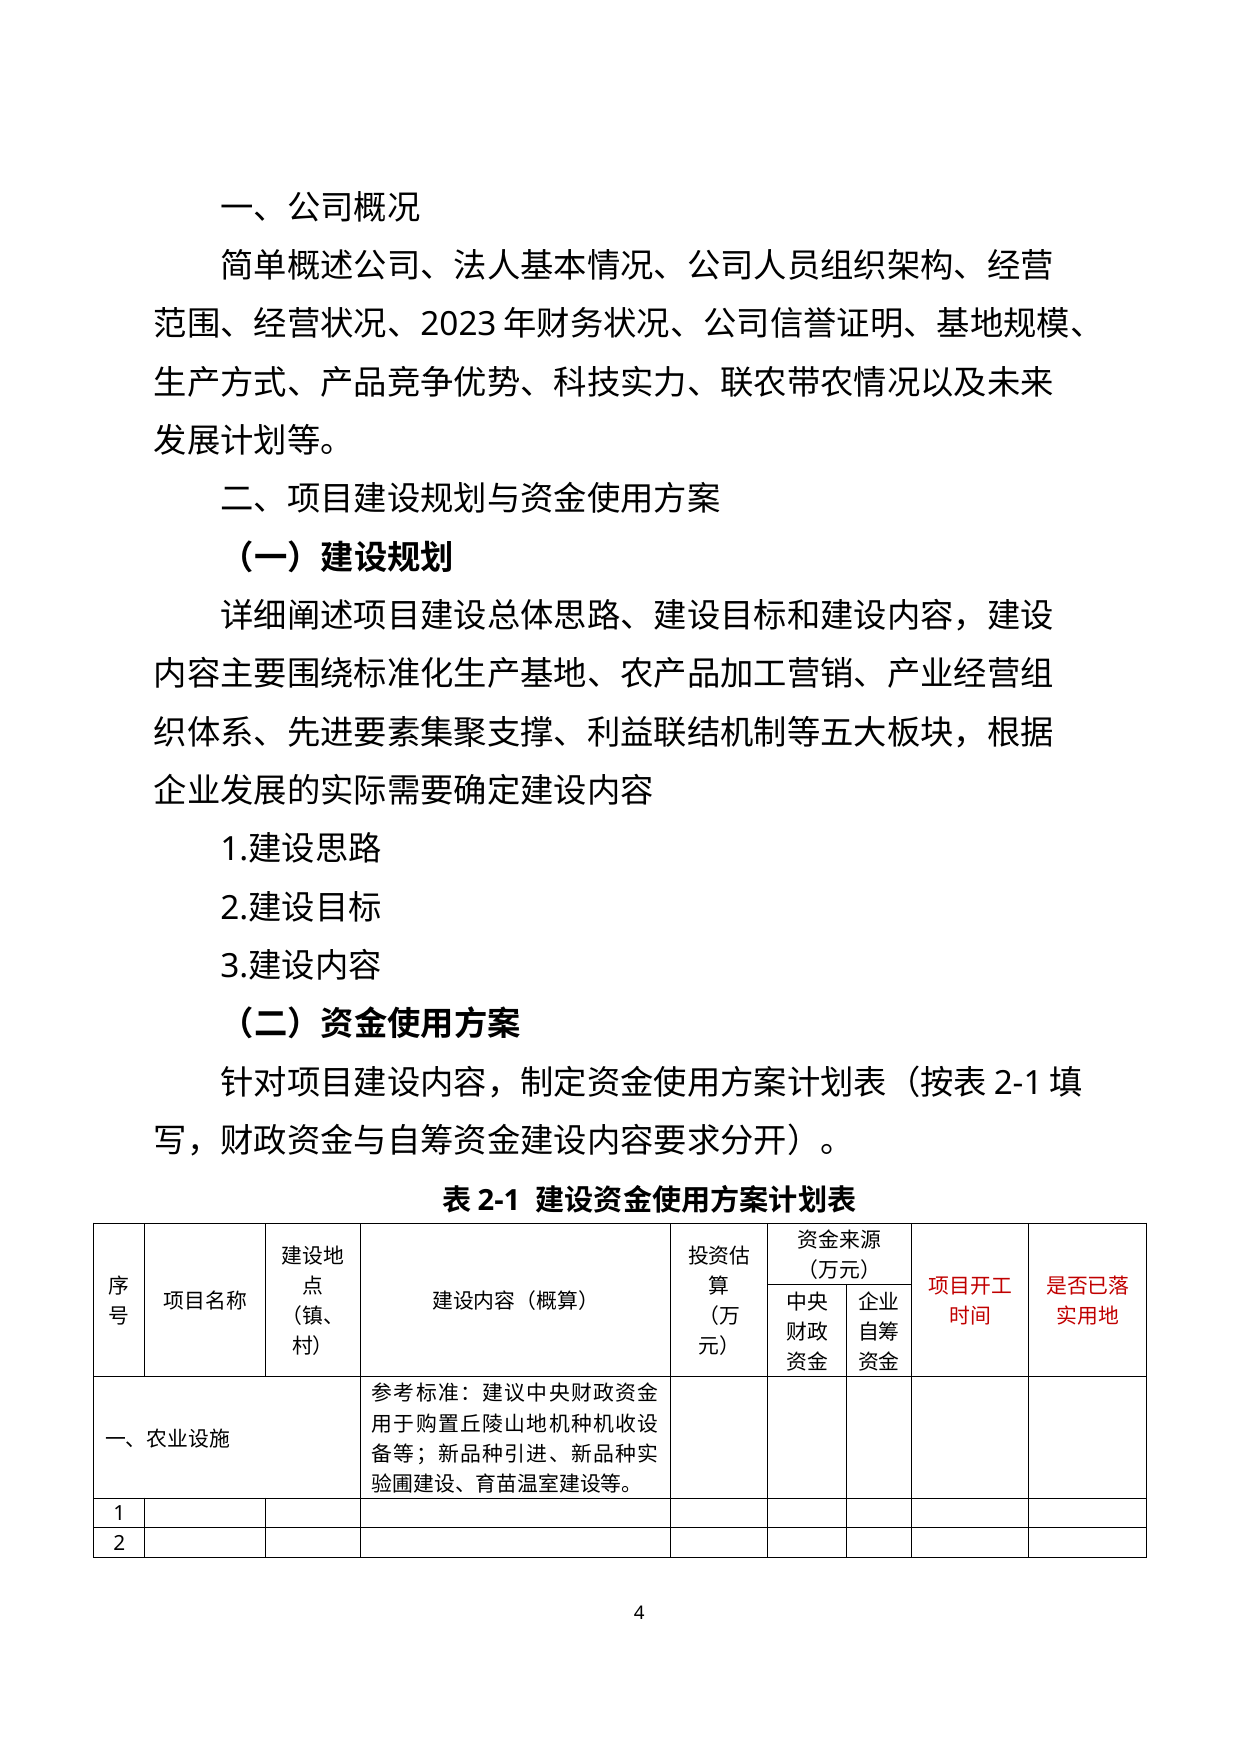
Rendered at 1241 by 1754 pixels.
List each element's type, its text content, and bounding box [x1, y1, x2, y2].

table_cell [361, 1499, 670, 1527]
table_cell [912, 1377, 1028, 1497]
table_cell [266, 1528, 360, 1557]
table_cell 一、农业设施 [94, 1377, 360, 1497]
table_cell 1 [94, 1499, 144, 1527]
text 详细阐述项目建设总体思路、建设目标和建设内容，建设内容主要围绕标准化生产基地、农产品加工营销、产业经营组织体系、先进要素集聚支撑、利益联结机制等五大板块，根据企业发展的实际需要确定建设内容 [153, 581, 1087, 814]
table_cell 参考标准：建议中央财政资金用于购置丘陵山地机种机收设备等；新品种引进、新品种实验圃建设、育苗温室建设等。 [361, 1377, 670, 1497]
table_cell [266, 1499, 360, 1527]
table_cell 中央财政 资金 [768, 1285, 846, 1376]
table_cell [671, 1528, 767, 1557]
table_header 建设内容（概算） [361, 1224, 670, 1376]
table_cell [912, 1499, 1028, 1527]
text 针对项目建设内容，制定资金使用方案计划表（按表2-1填写，财政资金与自筹资金建设内容要求分开）。 [153, 1047, 1087, 1164]
text 简单概述公司、法人基本情况、公司人员组织架构、经营范围、经营状况、2023年财务状况、公司信誉证明、基地规模、生产方式、产品竞争优势、科技实力、联农带农情况以及未来发展计划等。 [153, 231, 1087, 464]
list 资金使用方案 [153, 989, 1087, 1047]
table_cell [1029, 1528, 1146, 1557]
table_cell 2 [94, 1528, 144, 1557]
table_header 项目名称 [145, 1224, 265, 1376]
text 二、项目建设规划与资金使用方案 [153, 464, 1087, 522]
table_cell [1029, 1377, 1146, 1497]
table_cell [768, 1499, 846, 1527]
table_header 序号 [94, 1224, 144, 1376]
table_header 项目开工时间 [912, 1224, 1028, 1376]
table_cell [361, 1528, 670, 1557]
table_cell [145, 1499, 265, 1527]
text 2.建设目标 [153, 872, 1087, 931]
table_header 是否已落实用地 [1029, 1224, 1146, 1376]
table_header 建设地点 （镇、村） [266, 1224, 360, 1376]
table_cell [847, 1377, 911, 1497]
text 3.建设内容 [153, 931, 1087, 989]
table_header 投资估算 （万元） [671, 1224, 767, 1376]
table_cell [671, 1499, 767, 1527]
table_cell [145, 1528, 265, 1557]
table_cell [1029, 1499, 1146, 1527]
table_cell [847, 1499, 911, 1527]
table_header 资金来源 （万元） [768, 1224, 911, 1284]
table_cell [768, 1528, 846, 1557]
table_cell 企业 自筹 资金 [847, 1285, 911, 1376]
table_cell [912, 1528, 1028, 1557]
text 一、公司概况 [153, 172, 1087, 231]
text （一）建设规划 [153, 522, 1087, 581]
table_cell [768, 1377, 846, 1497]
text 1.建设思路 [153, 814, 1087, 872]
text 表2-1 建设资金使用方案计划表 [153, 1164, 1087, 1222]
table_cell [671, 1377, 767, 1497]
table_cell [847, 1528, 911, 1557]
